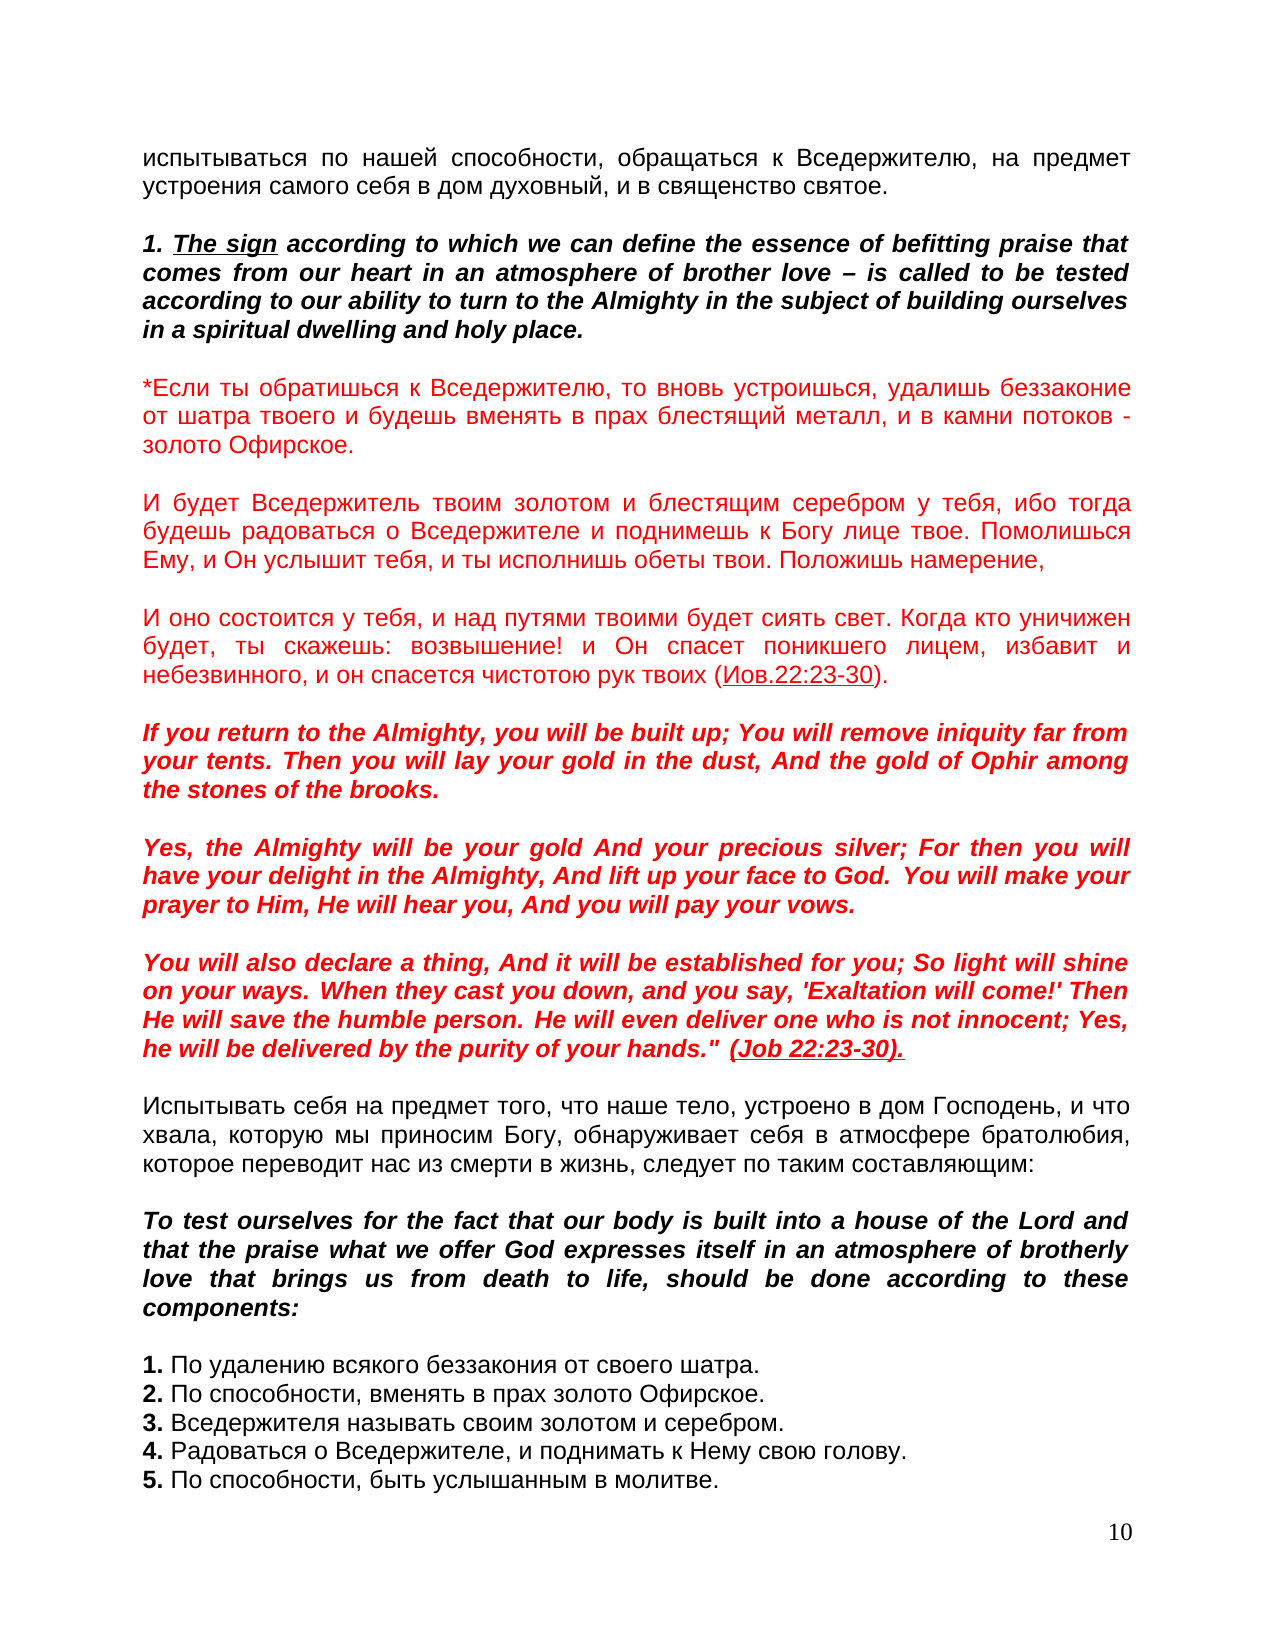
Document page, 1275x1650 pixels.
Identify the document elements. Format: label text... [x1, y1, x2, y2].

text Yes, the Almighty will be your gold And your precious silver; For then you will have your delight in the Almighty, And lift up your face to God. You will make your prayer to Him, He will hear you, And you will pay your vows. [142, 832, 1132, 919]
text И будет Вседержитель твоим золотом и блестящим серебром у тебя, ибо тогда будешь радоваться о Вседержителе и поднимешь к Богу лице твое. Помолишься Ему, и Он услышит тебя, и ты исполнишь обеты твои. Положишь намерение, [142, 487, 1132, 574]
text *Если ты обратишься к Вседержителю, то вновь устроишься, удалишь беззаконие от шатра твоего и будешь вменять в прах блестящий металл, и в камни потоков - золото Офирское. [142, 372, 1132, 459]
text You will also declare a thing, And it will be established for you; So light will shine on your ways. When they cast you down, and you say, 'Exaltation will come!' Then He will save the humble person. He will even deliver one who is not innocent; Yes, he will be delivered by the purity of your hands." (Job 22:23-30). [142, 947, 1132, 1062]
text 4. Радоваться о Вседержителе, и поднимать к Нему свою голову. [142, 1436, 1132, 1465]
text 2. По способности, вменять в прах золото Офирское. [142, 1379, 1132, 1407]
text If you return to the Almighty, you will be built up; You will remove iniquity far from your tents. Then you will lay your gold in the dust, And the gold of Ophir among the stones of the brooks. [142, 717, 1132, 804]
text 1. По удалению всякого беззакония от своего шатра. [142, 1350, 1132, 1379]
text Испытывать себя на предмет того, что наше тело, устроено в дом Господень, и что хвала, которую мы приносим Богу, обнаруживает себя в атмосфере братолюбия, которое переводит нас из смерти в жизнь, следует по таким составляющим: [142, 1091, 1132, 1177]
text И оно состоится у тебя, и над путями твоими будет сиять свет. Когда кто уничижен будет, ты скажешь: возвышение! и Он спасет поникшего лицем, избавит и небезвинного, и он спасется чистотою рук твоих (Иов.22:23-30). [142, 602, 1132, 689]
text 1. The sign according to which we can define the essence of befitting praise that comes from our heart in an atmosphere of brother love – is called to be tested according to our ability to turn to the Almighty in the subject of building ourselves in a spiritual dwelling and holy place. [142, 229, 1132, 344]
text To test ourselves for the fact that our body is built into a house of the Lord and that the praise what we offer God expresses itself in an atmosphere of brotherly love that brings us from death to life, should be done according to these components: [142, 1206, 1132, 1321]
text 3. Вседержителя называть своим золотом и серебром. [142, 1407, 1132, 1436]
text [142, 142, 1132, 200]
text 5. По способности, быть услышанным в молитве. [142, 1465, 1132, 1494]
